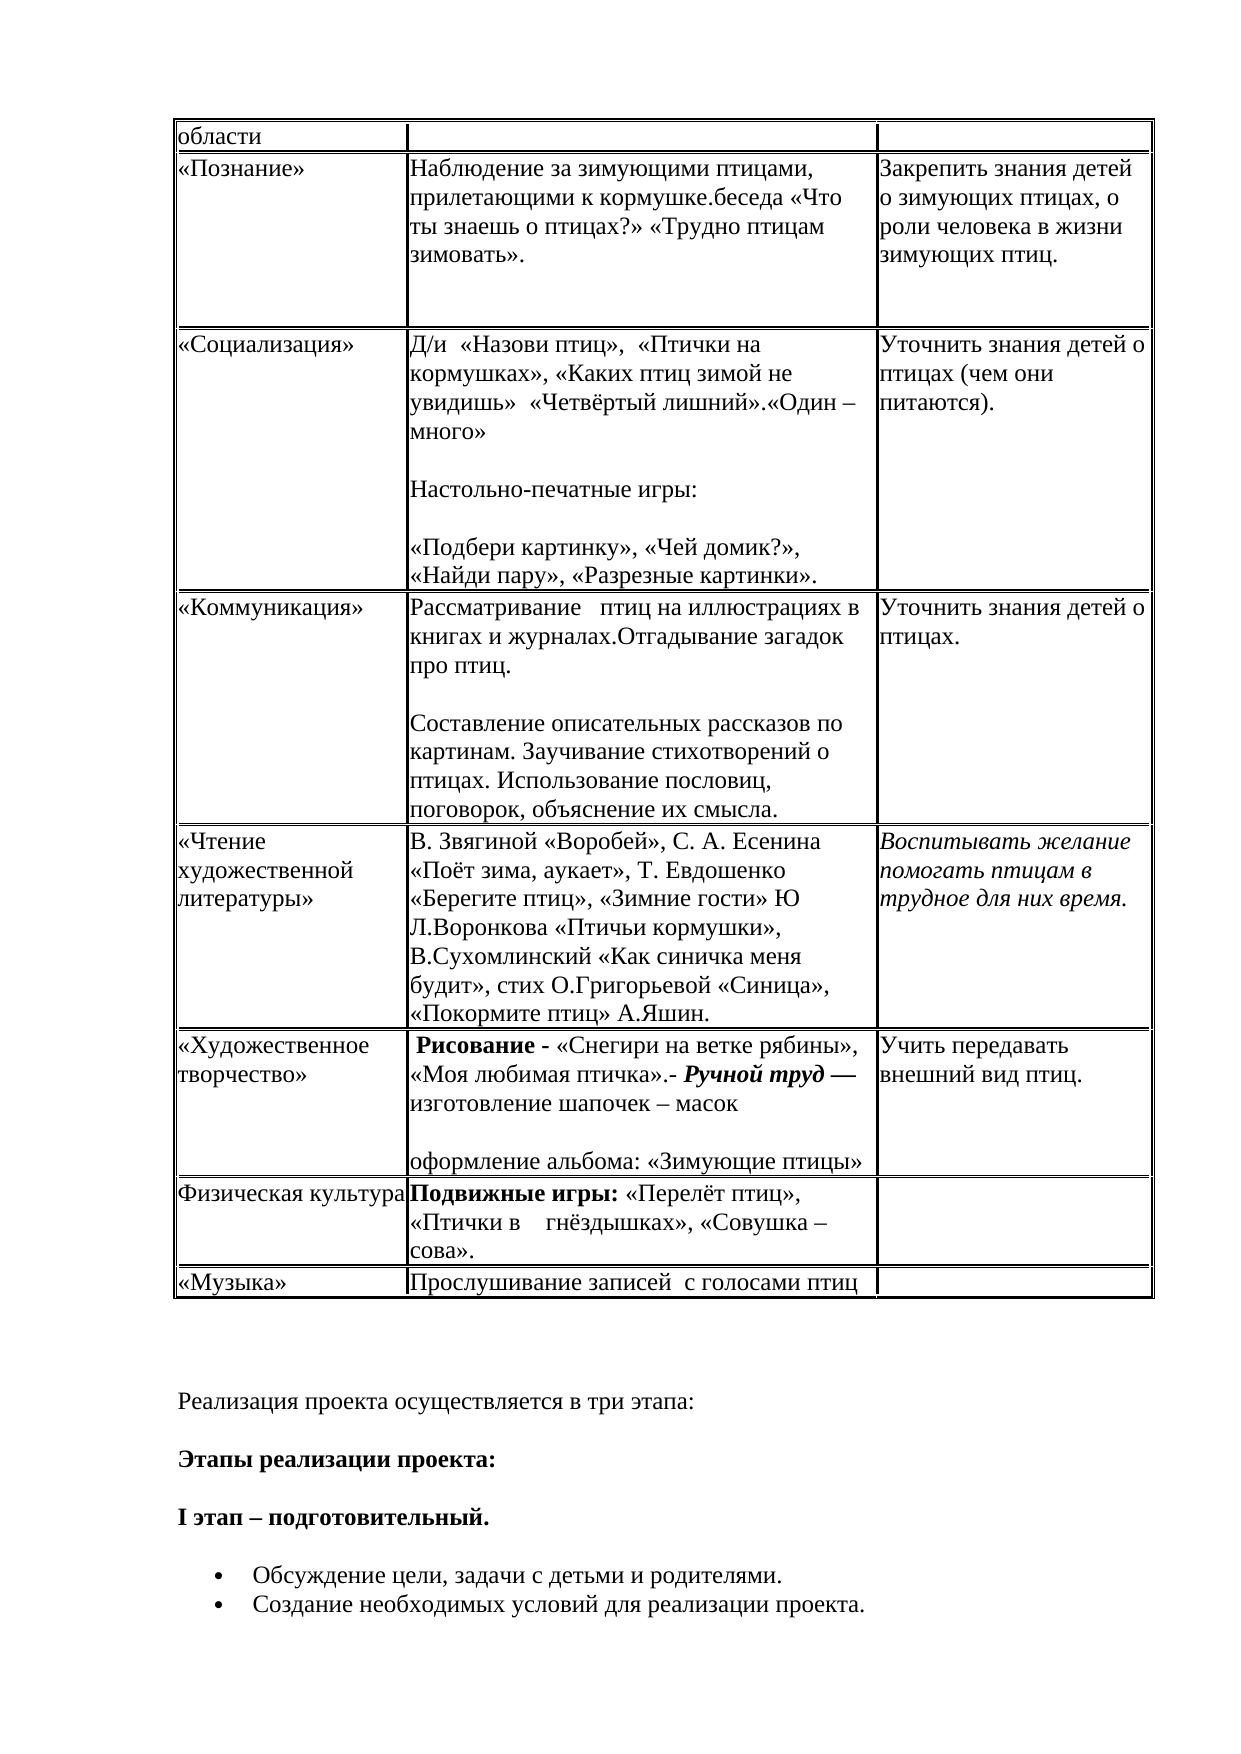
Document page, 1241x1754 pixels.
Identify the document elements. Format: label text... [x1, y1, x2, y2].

table_cell Уточнить знания детей о птицах (чем они питаются). [879, 326, 1152, 589]
table_cell «Коммуникация» [177, 589, 406, 823]
table_cell Наблюдение за зимующими птицами, прилетающими к кормушке.беседа «Что ты знаешь о птицах?» «Трудно птицам зимовать». [409, 154, 876, 326]
table_cell [877, 1264, 1152, 1296]
table_header Содержание [407, 120, 877, 150]
table_header Задачи [877, 122, 1151, 150]
table_cell В. Звягиной «Воробей», С. А. Есенина «Поёт зима, аукает», Т. Евдошенко «Берегите птиц», «Зимние гости» Ю Л.Воронкова «Птичьи кормушки», В.Сухомлинский «Как синичка меня будит», стих О.Григорьевой «Синица», «Покормите птиц» А.Яшин. [409, 826, 876, 1027]
list Создание необходимых условий для реализации проекта. [215, 1589, 1152, 1618]
table_cell Рисование - «Снегири на ветке рябины», «Моя любимая птичка».- Ручной труд — изготовление шапочек – масок оформление альбома: «Зимующие птицы» [409, 1031, 876, 1174]
table_cell Закрепить знания детей о зимующих птицах, о роли человека в жизни зимующих птиц. [879, 150, 1152, 326]
table_cell Уточнить знания детей о птицах. [879, 589, 1152, 823]
table_cell Учить передавать внешний вид птиц. [879, 1027, 1152, 1174]
text Реализация проекта осуществляется в три этапа: [177, 1386, 1152, 1415]
table_cell «Познание» [177, 150, 406, 326]
table_cell «Художественное творчество» [177, 1027, 406, 1174]
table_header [177, 122, 407, 150]
table_cell [879, 1175, 1152, 1264]
table_cell Физическая культура [177, 1175, 406, 1264]
table_cell Воспитывать желание помогать птицам в трудное для них время. [877, 823, 1153, 1027]
table_cell «Чтение художественной литературы» [175, 823, 407, 1027]
table_cell Прослушивание записей с голосами птиц [407, 1268, 877, 1296]
text Этапы реализации проекта: [177, 1444, 1152, 1473]
table_cell «Музыка» [177, 1264, 407, 1296]
table_cell Д/и «Назови птиц», «Птички на кормушках», «Каких птиц зимой не увидишь» «Четвёртый лишний».«Один – много» Настольно-печатные игры: «Подбери картинку», «Чей домик?», «Найди пару», «Разрезные картинки». [409, 330, 876, 589]
text I этап – подготовительный. [177, 1502, 1152, 1531]
list Обсуждение цели, задачи с детьми и родителями. [215, 1560, 1152, 1589]
table_cell Подвижные игры: «Перелёт птиц», «Птички в гнёздышках», «Совушка – сова». [409, 1178, 876, 1264]
table_cell «Социализация» [177, 326, 406, 589]
table_cell Рассматривание птиц на иллюстрациях в книгах и журналах.Отгадывание загадок про птиц. Составление описательных рассказов по картинам. Заучивание стихотворений о птицах. Использование пословиц, поговорок, объяснение их смысла. [409, 593, 876, 823]
